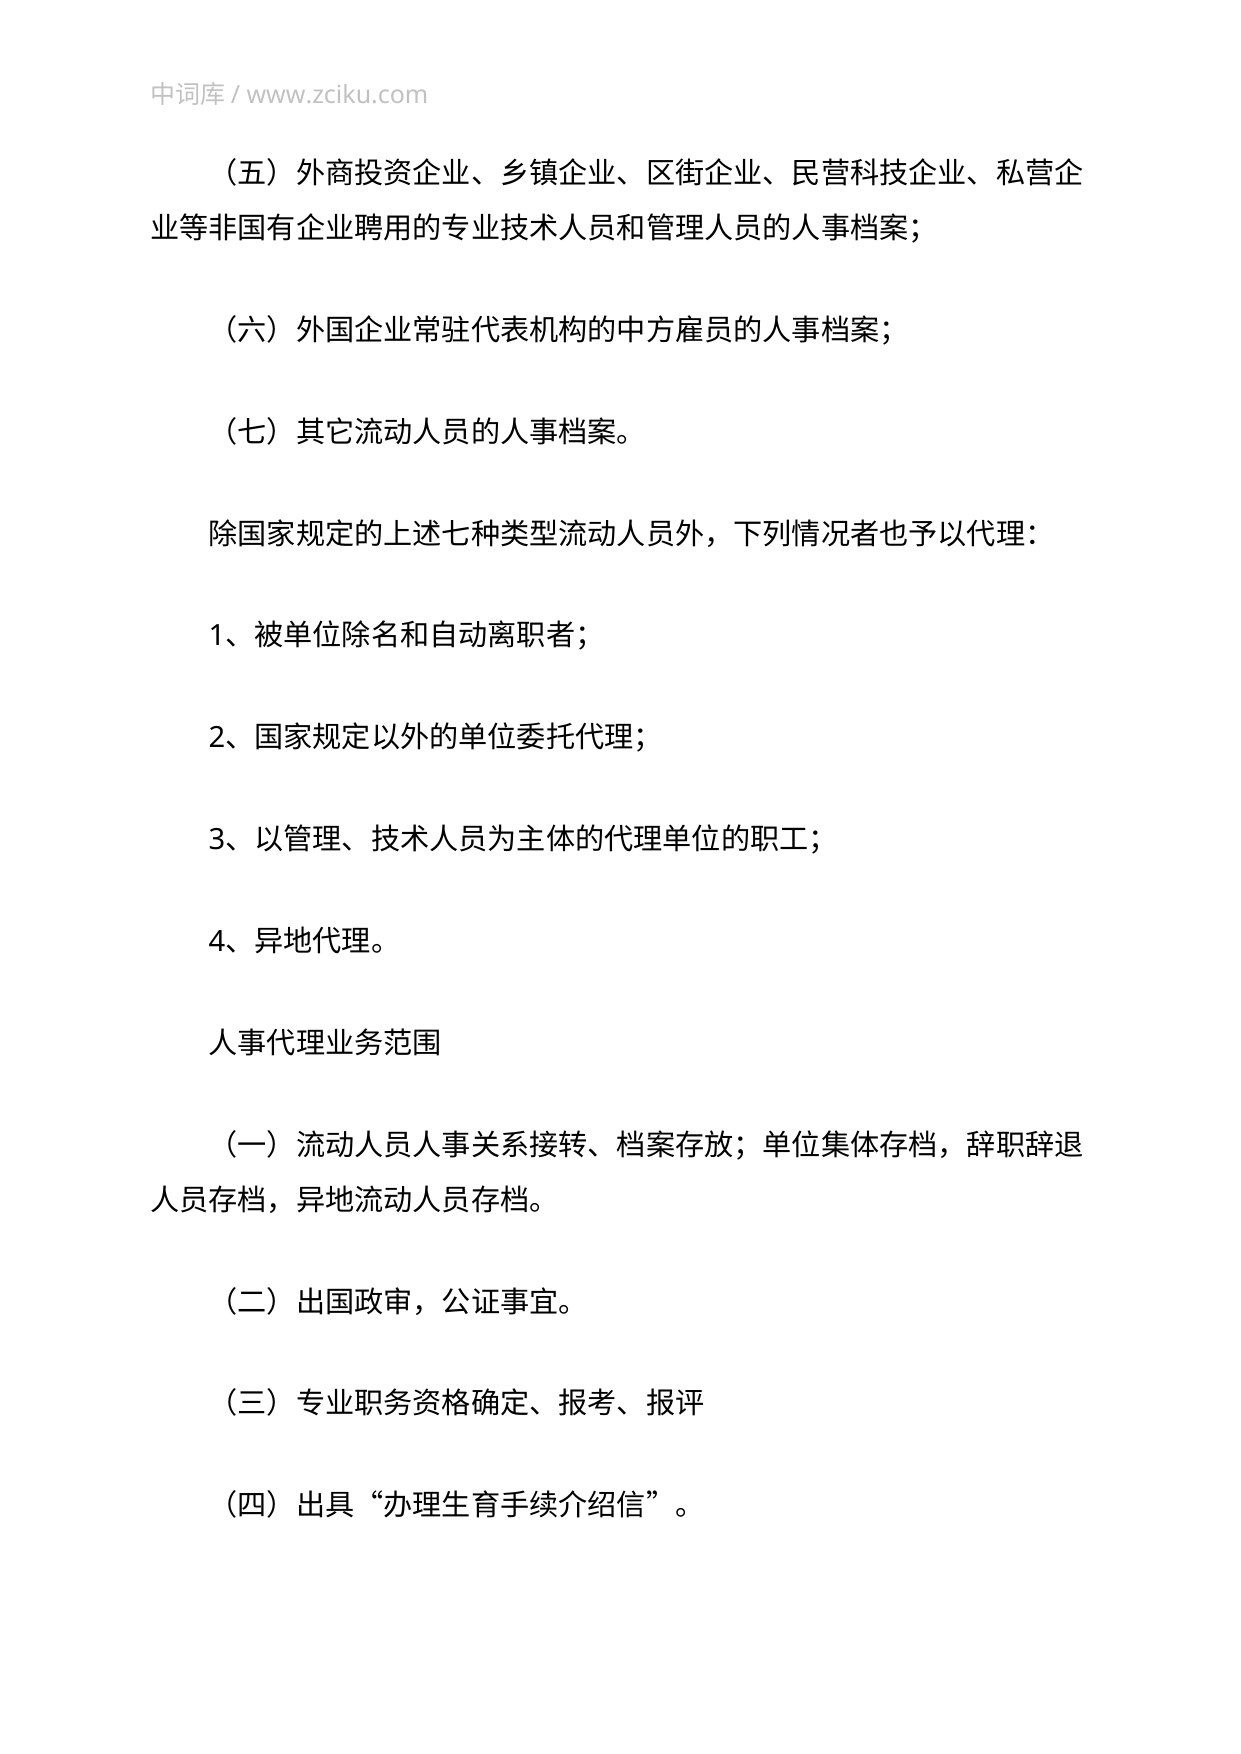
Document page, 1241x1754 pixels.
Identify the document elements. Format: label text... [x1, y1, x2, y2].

text （一）流动人员人事关系接转、档案存放；单位集体存档，辞职辞退人员存档，异地流动人员存档。 [150, 1122, 1090, 1219]
text 4、异地代理。 [150, 918, 1090, 960]
text 1、被单位除名和自动离职者； [150, 612, 1090, 654]
text 3、以管理、技术人员为主体的代理单位的职工； [150, 816, 1090, 858]
text （二）出国政审，公证事宜。 [150, 1278, 1090, 1321]
text 人事代理业务范围 [150, 1020, 1090, 1062]
text （三）专业职务资格确定、报考、报评 [150, 1380, 1090, 1422]
text （四）出具“办理生育手续介绍信”。 [150, 1482, 1090, 1524]
text （六）外国企业常驻代表机构的中方雇员的人事档案； [150, 307, 1090, 349]
text （七）其它流动人员的人事档案。 [150, 408, 1090, 451]
text 2、国家规定以外的单位委托代理； [150, 714, 1090, 756]
text （五）外商投资企业、乡镇企业、区街企业、民营科技企业、私营企业等非国有企业聘用的专业技术人员和管理人员的人事档案； [150, 150, 1090, 247]
text 除国家规定的上述七种类型流动人员外，下列情况者也予以代理： [150, 510, 1090, 552]
